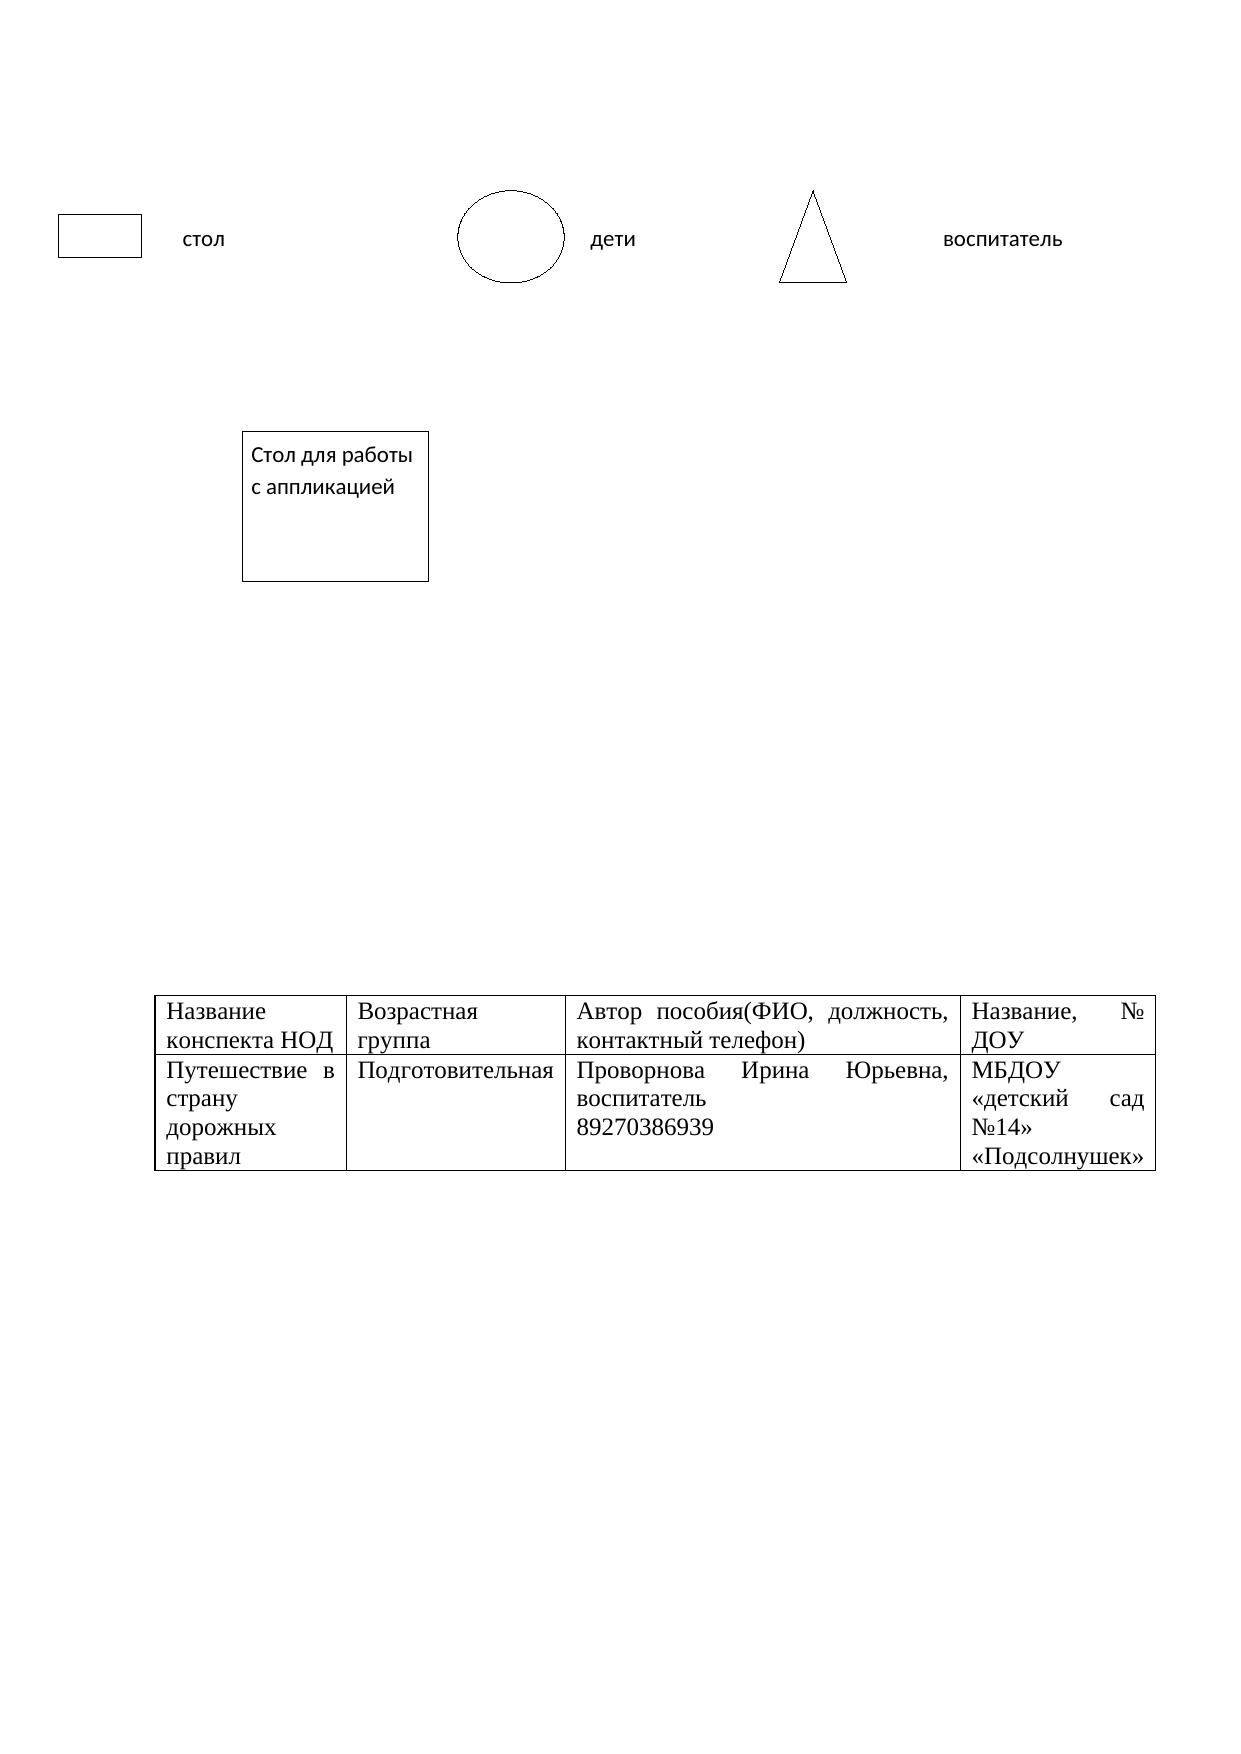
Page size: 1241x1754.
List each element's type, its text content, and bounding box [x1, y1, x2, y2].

table_cell Путешествие в страну дорожных правил [156, 1055, 346, 1170]
table_header Название, № ДОУ [961, 996, 1155, 1054]
table_header Возрастная группа [347, 996, 565, 1054]
table_cell МБДОУ «детский сад №14» «Подсолнушек» [961, 1055, 1155, 1170]
table_header Название конспекта НОД [156, 996, 346, 1054]
table_cell Проворнова Ирина Юрьевна, воспитатель 89270386939 [566, 1055, 960, 1170]
table_header Автор пособия(ФИО, должность, контактный телефон) [566, 996, 960, 1054]
text стол дети воспитатель [826, 224, 1152, 252]
text стол дети воспитатель [562, 224, 800, 252]
table_cell Подготовительная [347, 1055, 565, 1170]
text стол дети воспитатель [177, 224, 460, 252]
